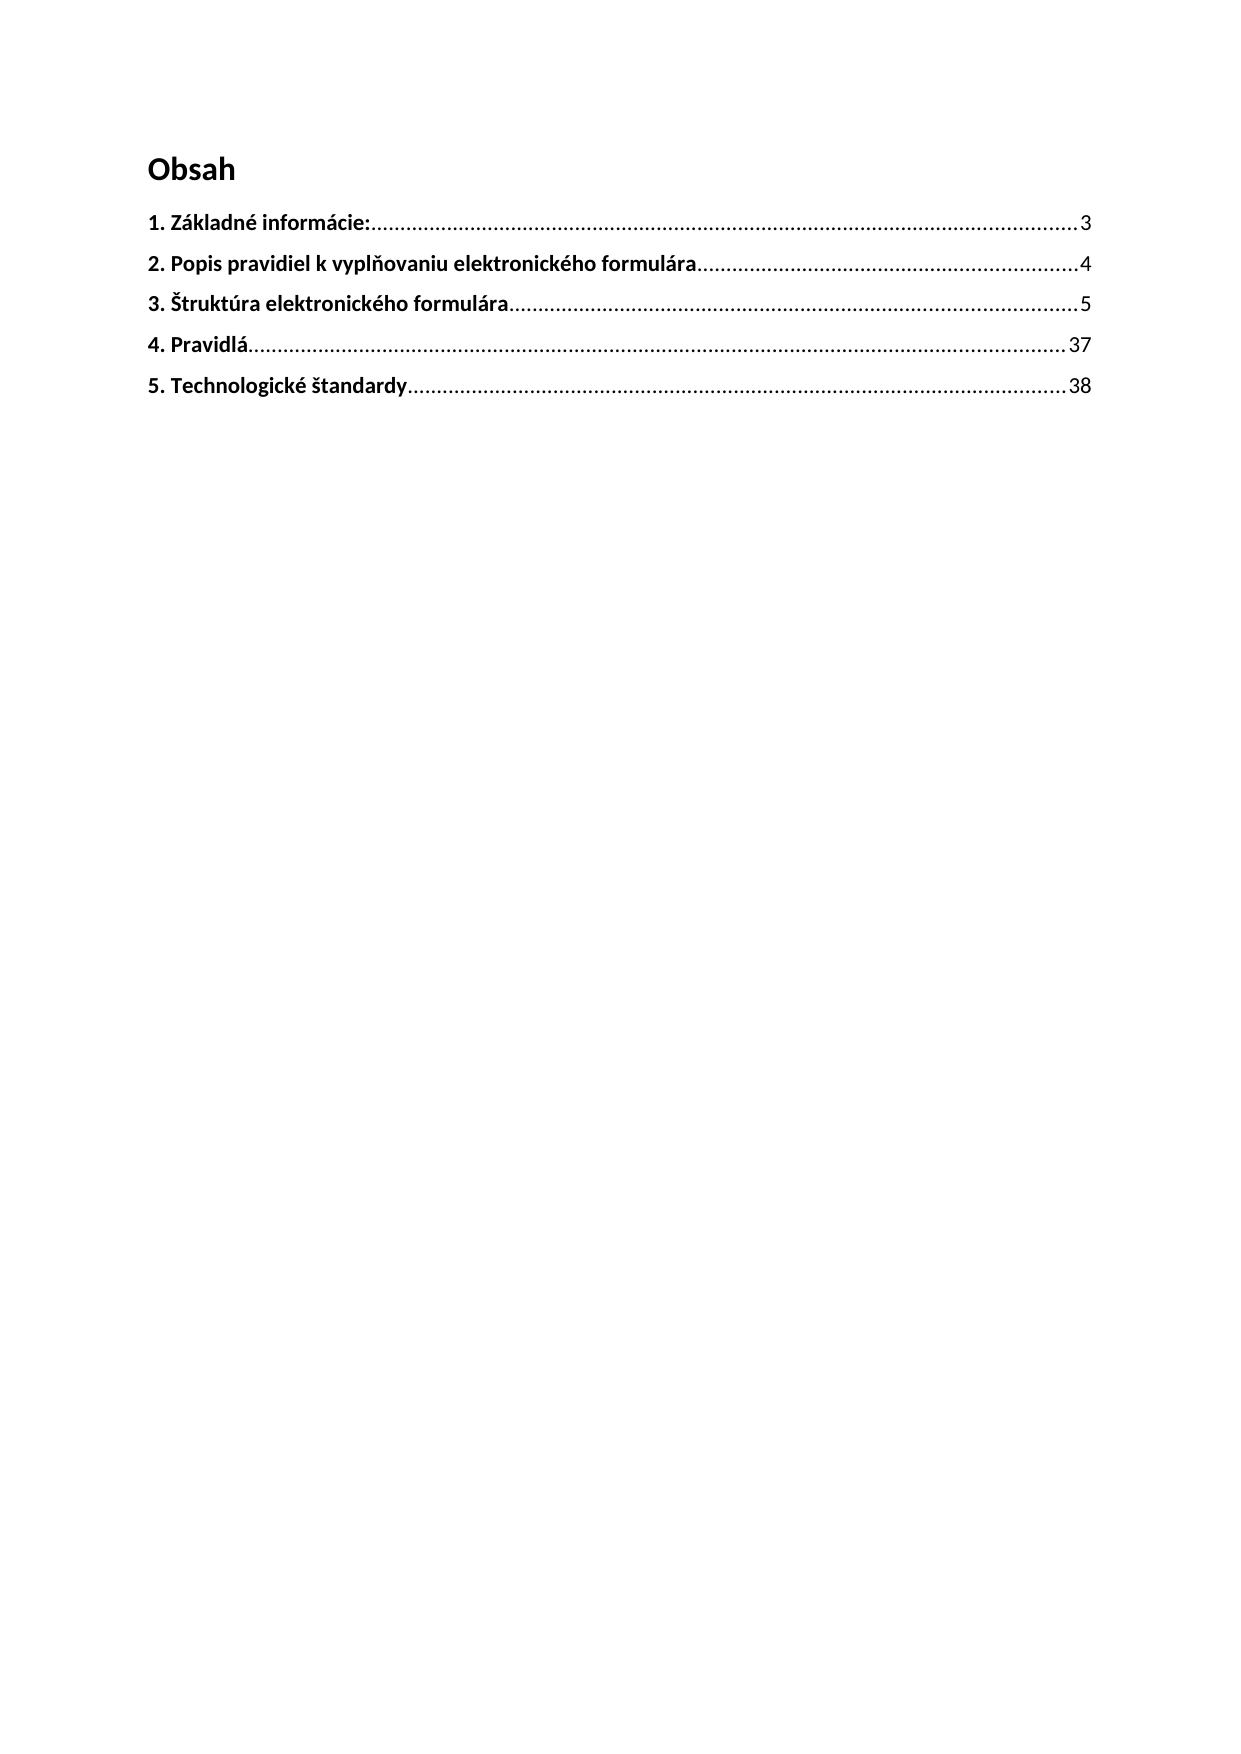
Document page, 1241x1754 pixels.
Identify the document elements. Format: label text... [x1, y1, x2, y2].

text 4. Pravidlá 37 [148, 330, 1093, 358]
text Obsah [148, 148, 1093, 188]
text 3. Štruktúra elektronického formulára 5 [148, 289, 1093, 317]
text 1. Základné informácie: 3 [148, 208, 1093, 236]
text 5. Technologické štandardy 38 [148, 371, 1093, 399]
text 2. Popis pravidiel k vyplňovaniu elektronického formulára 4 [148, 249, 1093, 277]
